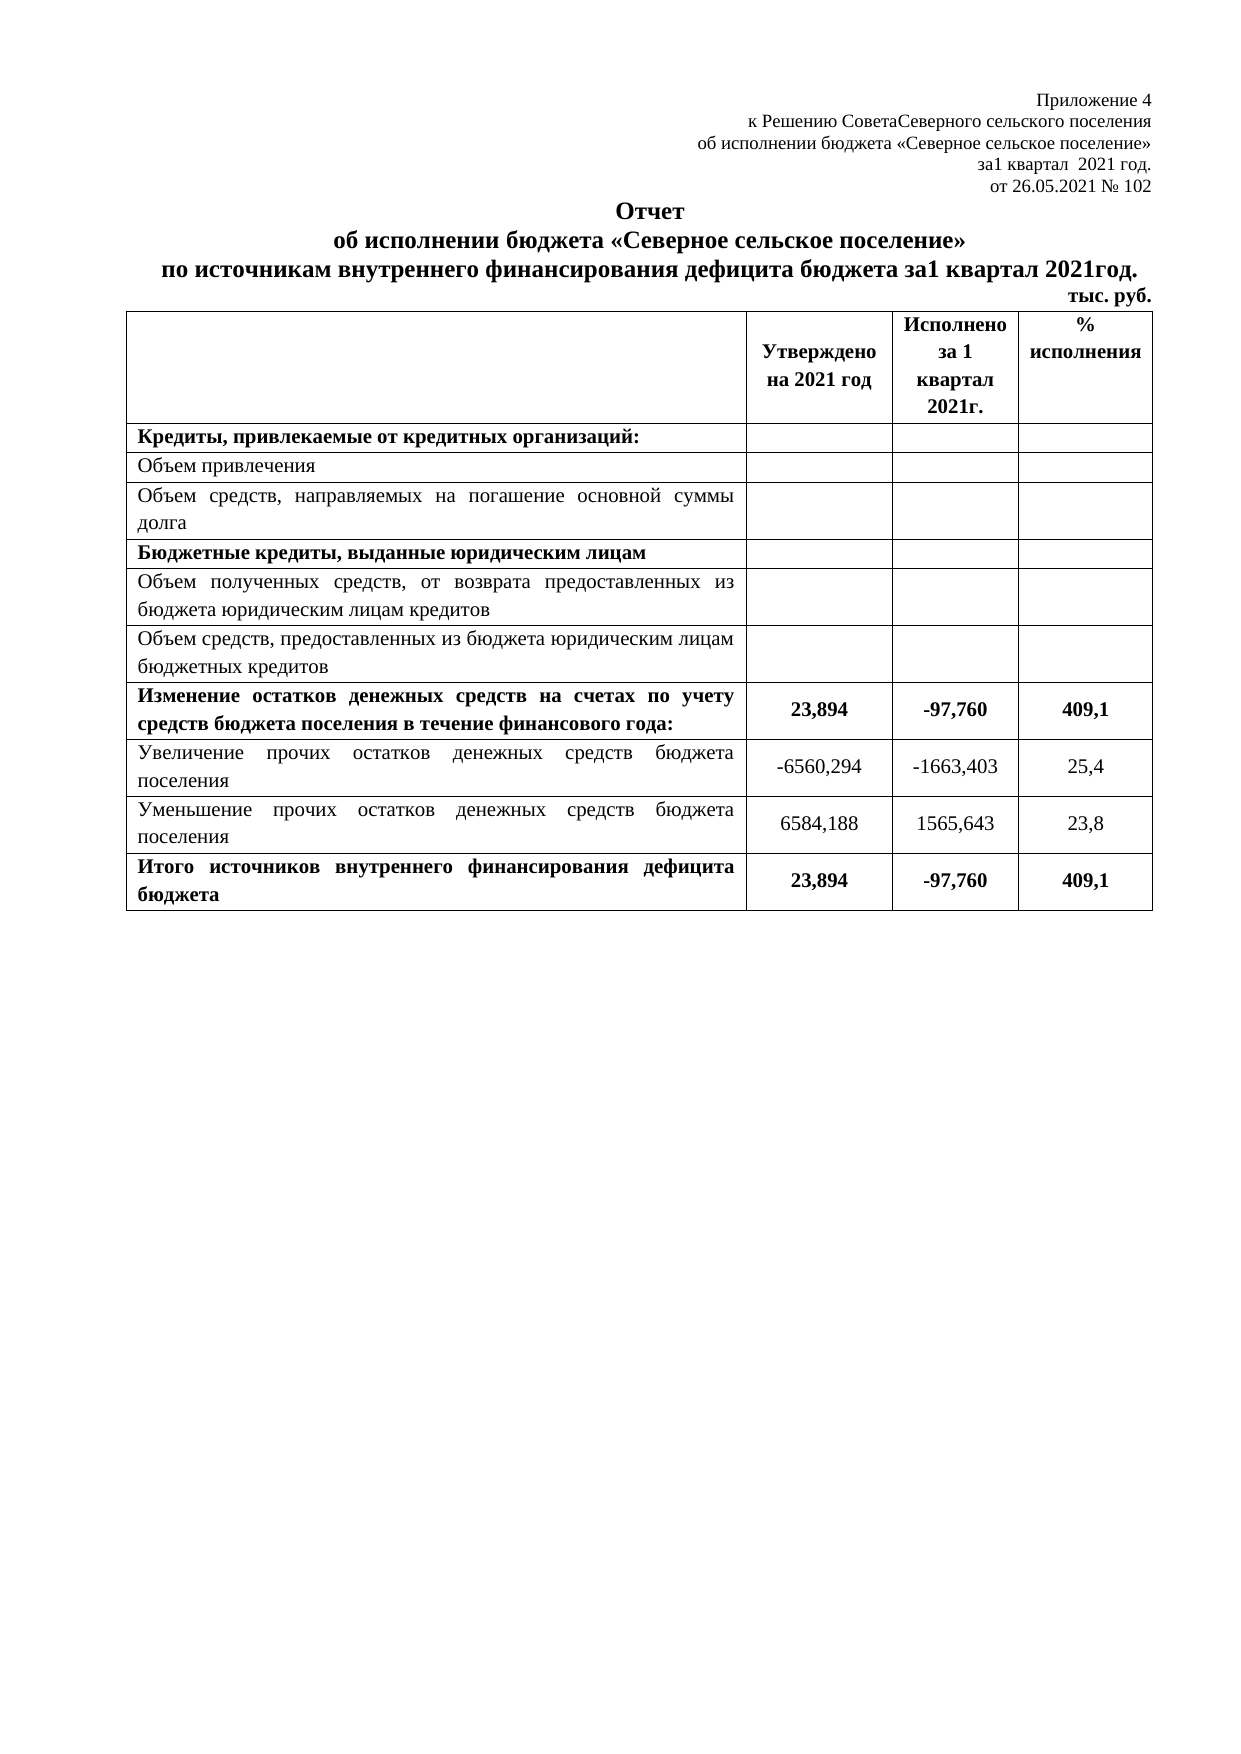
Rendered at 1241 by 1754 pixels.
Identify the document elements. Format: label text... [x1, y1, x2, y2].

table_cell [1019, 483, 1152, 538]
table_cell [1019, 626, 1152, 682]
text тыс. руб. [148, 283, 1152, 307]
table_cell 23,894 [747, 854, 892, 910]
table_cell 25,4 [1019, 740, 1152, 796]
table_cell [893, 569, 1018, 625]
table_cell -97,760 [893, 683, 1018, 739]
table_cell [747, 424, 892, 452]
table_cell 23,894 [747, 683, 892, 739]
text Отчет [148, 196, 1152, 225]
table_cell Увеличение прочих остатков денежных средств бюджета поселения [127, 740, 746, 796]
table_cell Объем средств, предоставленных из бюджета юридическим лицам бюджетных кредитов [127, 626, 746, 682]
table_cell [893, 453, 1018, 482]
table_cell 23,8 [1019, 797, 1152, 853]
table_cell 409,1 [1019, 854, 1152, 910]
table_header Утверждено на 2021 год [747, 312, 892, 423]
table_cell -97,760 [893, 854, 1018, 910]
text Приложение 4 [148, 89, 1152, 110]
table_cell [893, 540, 1018, 568]
table_header [127, 312, 746, 423]
table_cell Бюджетные кредиты, выданные юридическим лицам [127, 540, 746, 568]
table_cell Кредиты, привлекаемые от кредитных организаций: [127, 424, 746, 452]
table_header % исполнения [1019, 312, 1152, 423]
table_cell -6560,294 [747, 740, 892, 796]
text по источникам внутреннего финансирования дефицита бюджета за1 квартал 2021год. [148, 254, 1152, 283]
table_cell [1019, 540, 1152, 568]
table_cell [1019, 453, 1152, 482]
table_cell 409,1 [1019, 683, 1152, 739]
table_cell [893, 424, 1018, 452]
table_cell [893, 483, 1018, 538]
table_cell [747, 626, 892, 682]
text за1 квартал 2021 год. [148, 153, 1152, 175]
table_cell Объем привлечения [127, 453, 746, 482]
text от 26.05.2021 № 102 [148, 175, 1152, 196]
text об исполнении бюджета «Северное сельское поселение» [148, 225, 1152, 254]
table_cell [747, 569, 892, 625]
table_cell Объем полученных средств, от возврата предоставленных из бюджета юридическим лицам кредитов [127, 569, 746, 625]
table_cell 1565,643 [893, 797, 1018, 853]
table_cell [747, 453, 892, 482]
table_header Исполнено за 1 квартал 2021г. [893, 312, 1018, 423]
table_cell [747, 540, 892, 568]
table_cell 6584,188 [747, 797, 892, 853]
table_cell Объем средств, направляемых на погашение основной суммы долга [127, 483, 746, 538]
text к Решению СоветаСеверного сельского поселения [148, 110, 1152, 132]
table_cell Итого источников внутреннего финансирования дефицита бюджета [127, 854, 746, 910]
table_cell [893, 626, 1018, 682]
table_cell [1019, 569, 1152, 625]
table_cell -1663,403 [893, 740, 1018, 796]
text об исполнении бюджета «Северное сельское поселение» [148, 132, 1152, 153]
table_cell Изменение остатков денежных средств на счетах по учету средств бюджета поселения в течение финансового года: [127, 683, 746, 739]
table_cell [747, 483, 892, 538]
table_cell [1019, 424, 1152, 452]
table_cell Уменьшение прочих остатков денежных средств бюджета поселения [127, 797, 746, 853]
